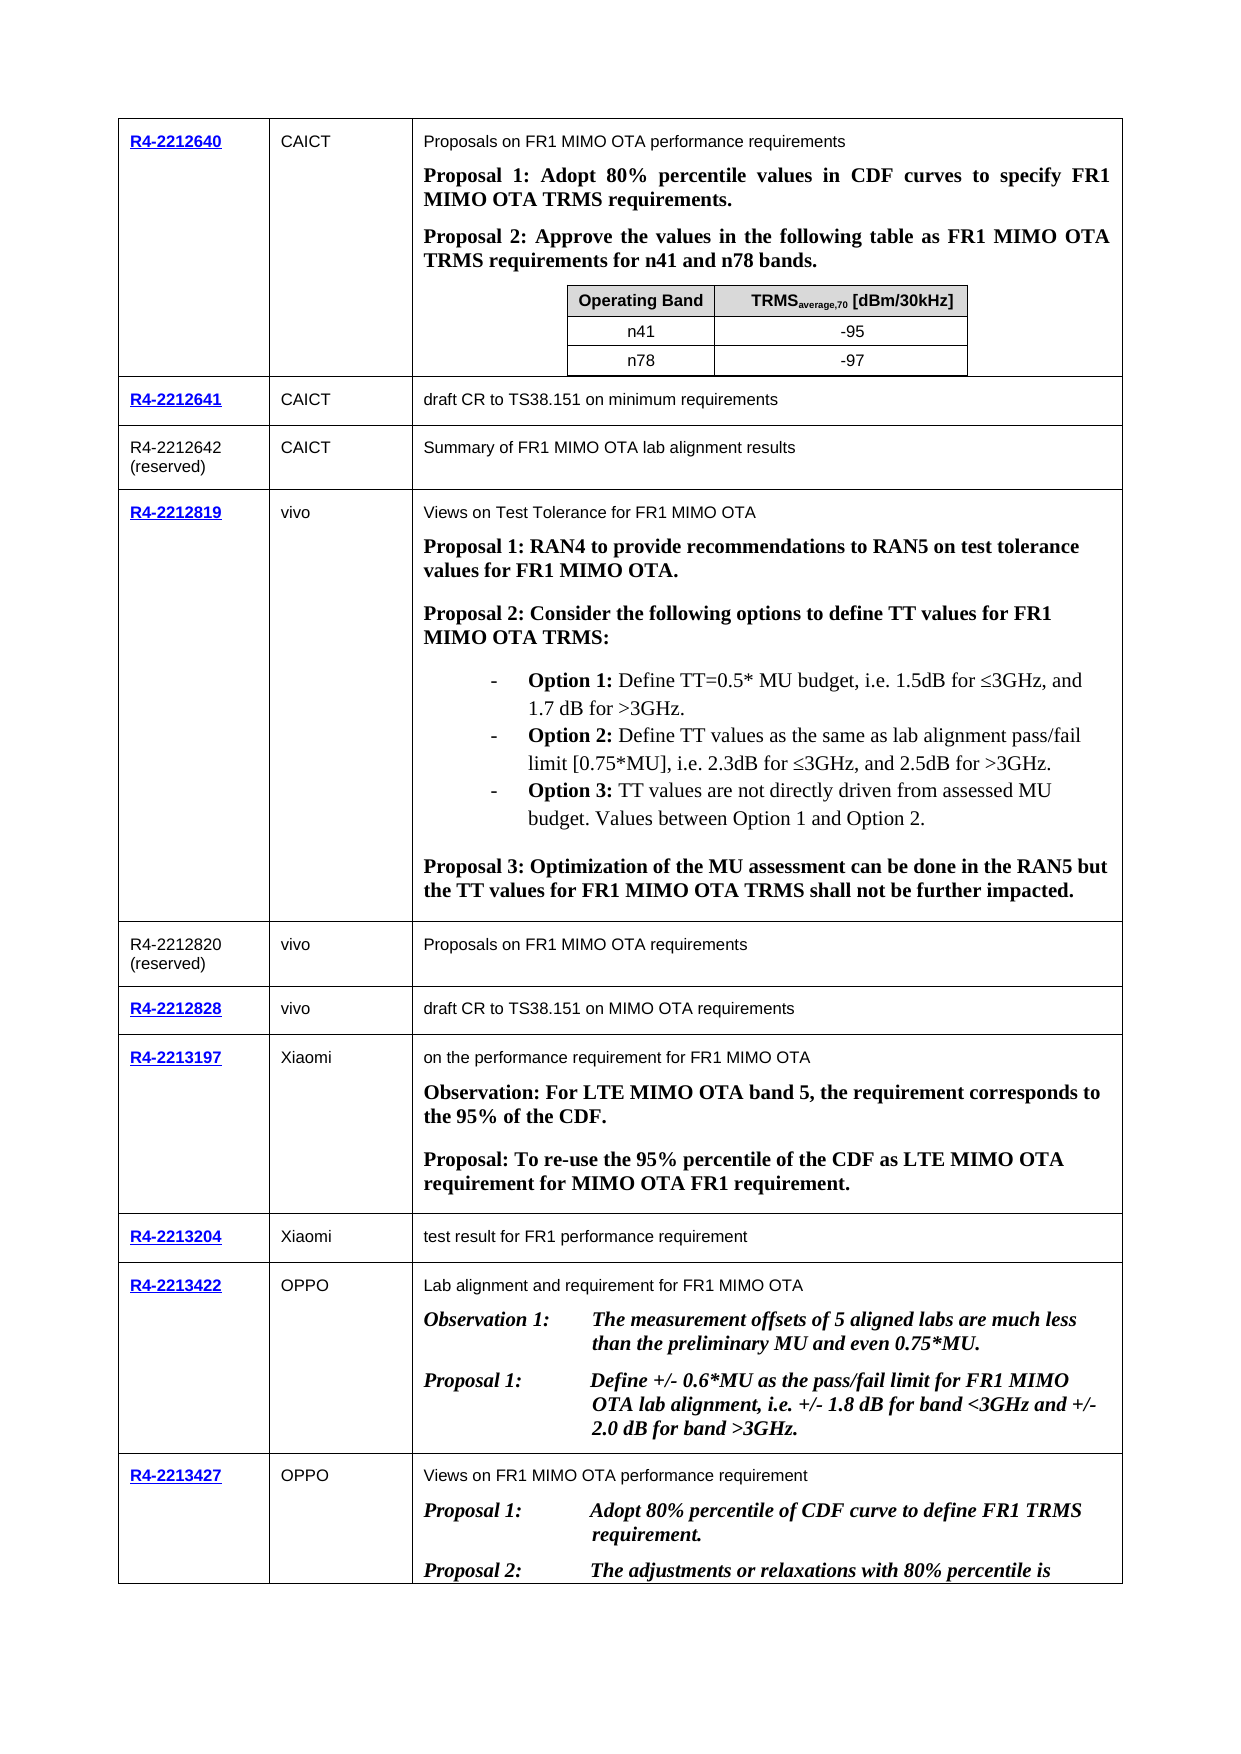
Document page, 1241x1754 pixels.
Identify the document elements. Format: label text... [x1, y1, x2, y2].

table_cell Xiaomi [270, 1214, 412, 1262]
table_cell on the performance requirement for FR1 MIMO OTA Observation: For LTE MIMO OTA band 5, the requirement corresponds to the 95% of the CDF. Proposal: To re-use the 95% percentile of the CDF as LTE MIMO OTA requirement for MIMO OTA FR1 requirement. [413, 1035, 1122, 1213]
table_cell R4-2213197 [119, 1035, 269, 1213]
table_cell test result for FR1 performance requirement [413, 1214, 1122, 1262]
table_cell OPPO [270, 1454, 412, 1582]
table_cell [413, 1454, 1122, 1582]
table_cell Proposals on FR1 MIMO OTA performance requirements Proposal 1: Adopt 80% percentile values in CDF curves to specify FR1 MIMO OTA TRMS requirements. Proposal 2: Approve the values in the following table as FR1 MIMO OTA TRMS requirements for n41 and n78 bands. [413, 119, 1122, 376]
table_cell R4-2212820 (reserved) [119, 922, 269, 986]
table_cell CAICT [270, 426, 412, 489]
table_cell Proposals on FR1 MIMO OTA requirements [413, 922, 1122, 986]
table_cell R4-2213204 [119, 1214, 269, 1262]
table_cell R4-2213427 [119, 1454, 269, 1582]
table_cell Xiaomi [270, 1035, 412, 1213]
table_cell R4-2212642 (reserved) [119, 426, 269, 489]
table_cell R4-2212641 [119, 377, 269, 424]
table_cell draft CR to TS38.151 on minimum requirements [413, 377, 1122, 424]
table_cell vivo [270, 922, 412, 986]
table_cell R4-2212819 [119, 490, 269, 921]
table_cell draft CR to TS38.151 on MIMO OTA requirements [413, 987, 1122, 1034]
table_cell vivo [270, 490, 412, 921]
table_cell Summary of FR1 MIMO OTA lab alignment results [413, 426, 1122, 489]
table_cell R4-2213422 [119, 1263, 269, 1453]
table_cell R4-2212828 [119, 987, 269, 1034]
table_cell CAICT [270, 119, 412, 376]
table_cell Lab alignment and requirement for FR1 MIMO OTA Observation 1: The measurement offsets of 5 aligned labs are much less than the preliminary MU and even 0.75*MU. Proposal 1: Define +/- 0.6*MU as the pass/fail limit for FR1 MIMO OTA lab alignment, i.e. +/- 1.8 dB for band <3GHz and +/- 2.0 dB for band >3GHz. [413, 1263, 1122, 1453]
table_cell Views on Test Tolerance for FR1 MIMO OTA Proposal 1: RAN4 to provide recommendations to RAN5 on test tolerance values for FR1 MIMO OTA. Proposal 2: Consider the following options to define TT values for FR1 MIMO OTA TRMS: Option 1: Define TT=0.5* MU budget, i.e. 1.5dB for ≤3GHz, and 1.7 dB for >3GHz. Option 2: Define TT values as the same as lab alignment pass/fail limit [0.75*MU], i.e. 2.3dB for ≤3GHz, and 2.5dB for >3GHz. Option 3: TT values are not directly driven from assessed MU budget. Values between Option 1 and Option 2. Proposal 3: Optimization of the MU assessment can be done in the RAN5 but the TT values for FR1 MIMO OTA TRMS shall not be further impacted. [413, 490, 1122, 921]
table_cell vivo [270, 987, 412, 1034]
table_cell OPPO [270, 1263, 412, 1453]
table_cell CAICT [270, 377, 412, 424]
table_cell R4-2212640 [119, 119, 269, 376]
